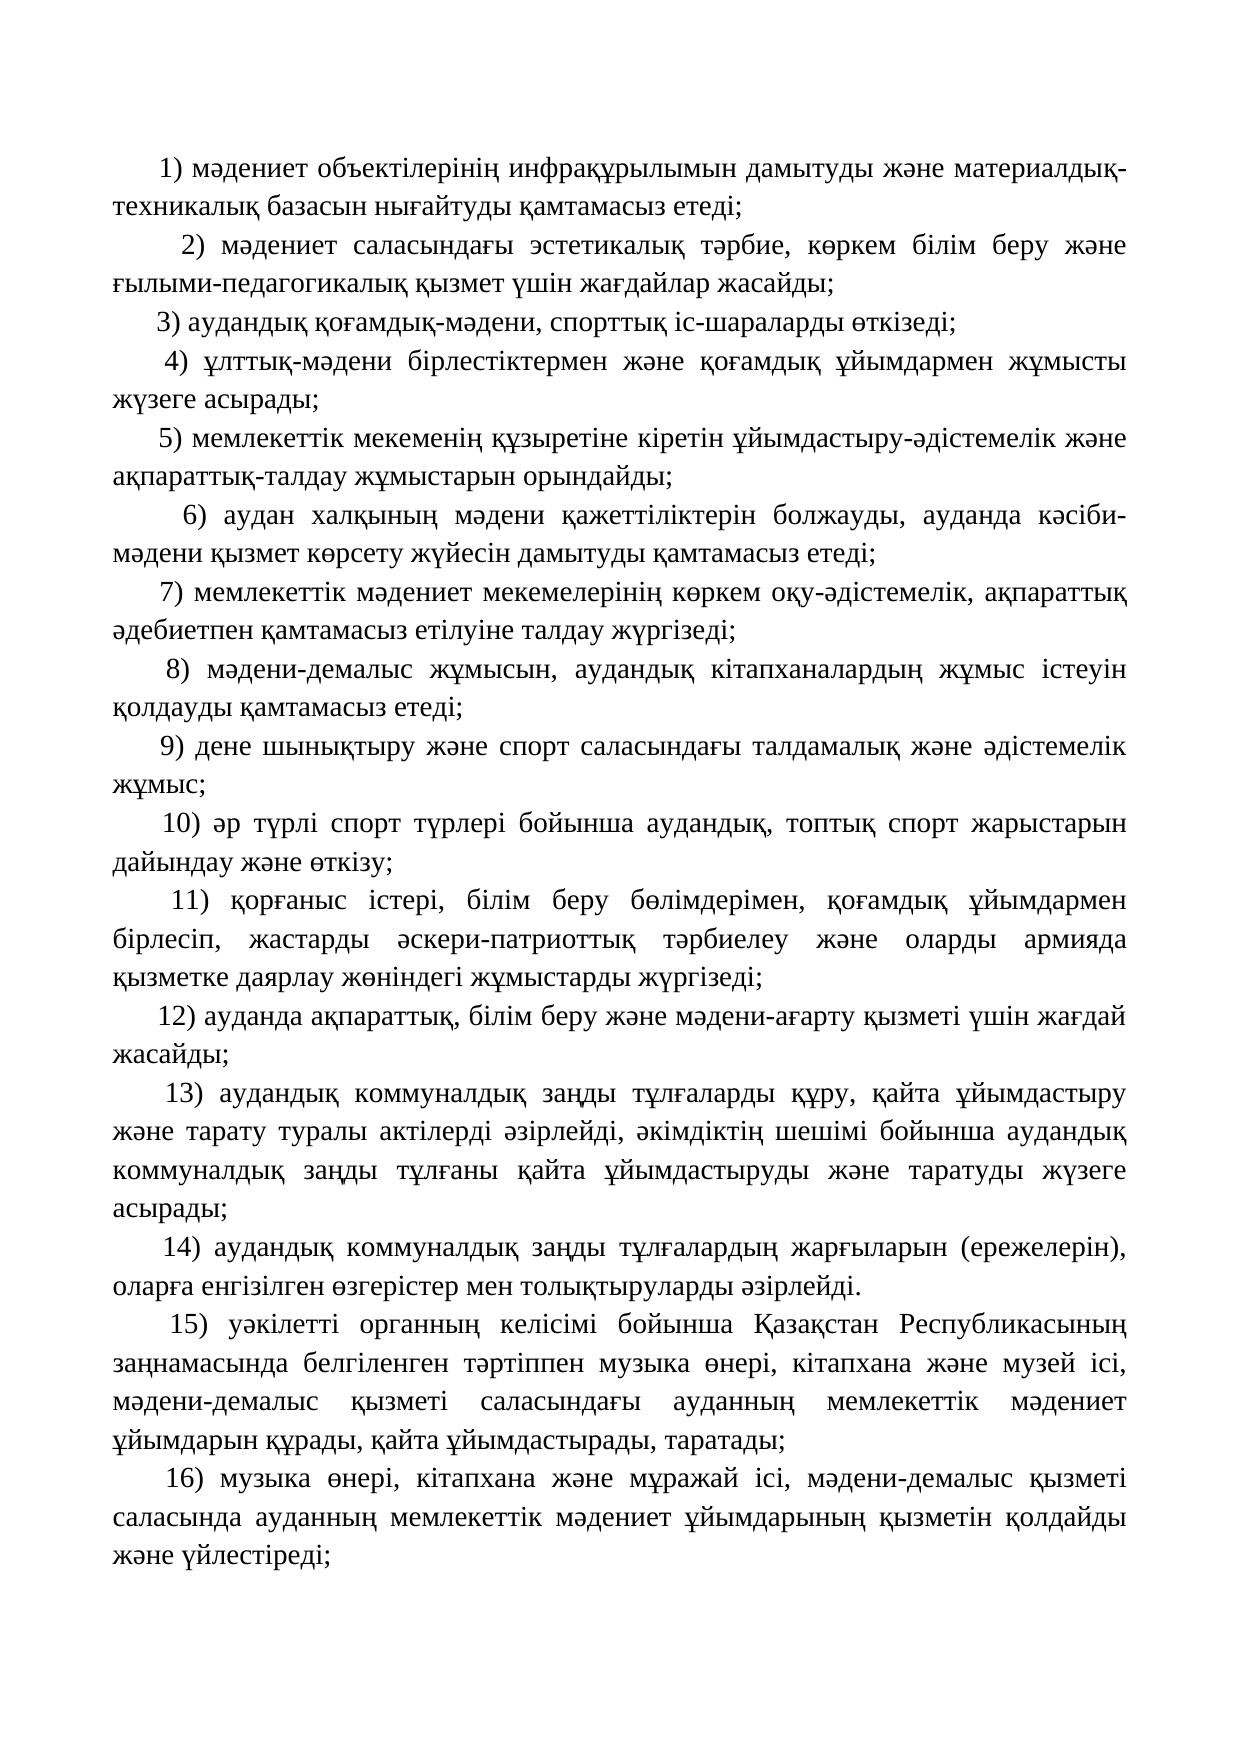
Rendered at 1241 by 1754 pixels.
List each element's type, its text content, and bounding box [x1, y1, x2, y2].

text 13) аудандық коммуналдық заңды тұлғаларды құру, қайта ұйымдастыру және тарату туралы актілерді әзірлейді, әкімдіктің шешімі бойынша аудандық коммуналдық заңды тұлғаны қайта ұйымдастыруды және таратуды жүзеге асырады; [112, 1075, 1128, 1224]
text 4) ұлттық-мәдени бірлестіктермен және қоғамдық ұйымдармен жұмысты жүзеге асырады; [112, 343, 1128, 415]
text 12) ауданда ақпараттық, білім беру және мәдени-ағарту қызметі үшін жағдай жасайды; [112, 998, 1128, 1070]
text 1) мәдениет объектілерінің инфрақұрылымын дамытуды және материалдық-техникалық базасын нығайтуды қамтамасыз етеді; [112, 150, 1128, 222]
text 7) мемлекеттік мәдениет мекемелерінің көркем оқу-әдістемелік, ақпараттық әдебиетпен қамтамасыз етілуіне талдау жүргізеді; [112, 574, 1128, 646]
text 15) уәкілетті органның келісімі бойынша Қазақстан Республикасының заңнамасында белгіленген тәртіппен музыка өнері, кітапхана және музей ісі, мәдени-демалыс қызметі саласындағы ауданның мемлекеттік мәдениет ұйымдарын құрады, қайта ұйымдастырады, таратады; [112, 1306, 1128, 1455]
text 3) аудандық қоғамдық-мәдени, спорттық іс-шараларды өткізеді; [112, 304, 1128, 338]
text 9) дене шынықтыру және спорт саласындағы талдамалық және әдістемелік жұмыс; [112, 728, 1128, 800]
text 8) мәдени-демалыс жұмысын, аудандық кітапханалардың жұмыс істеуін қолдауды қамтамасыз етеді; [112, 651, 1128, 723]
text 2) мәдениет саласындағы эстетикалық тәрбие, көркем білім беру және ғылыми-педагогикалық қызмет үшін жағдайлар жасайды; [112, 227, 1128, 299]
text 6) аудан халқының мәдени қажеттіліктерін болжауды, ауданда кәсіби-мәдени қызмет көрсету жүйесін дамытуды қамтамасыз етеді; [112, 497, 1128, 569]
text 14) аудандық коммуналдық заңды тұлғалардың жарғыларын (ережелерін), оларға енгізілген өзгерістер мен толықтыруларды әзірлейді. [112, 1229, 1128, 1301]
text 11) қорғаныс істері, білім беру бөлімдерімен, қоғамдық ұйымдармен бірлесіп, жастарды әскери-патриоттық тәрбиелеу және оларды армияда қызметке даярлау жөніндегі жұмыстарды жүргізеді; [112, 882, 1128, 993]
text 10) әр түрлі спорт түрлері бойынша аудандық, топтық спорт жарыстарын дайындау және өткізу; [112, 805, 1128, 877]
text 5) мемлекеттік мекеменің құзыретіне кіретін ұйымдастыру-әдістемелік және ақпараттық-талдау жұмыстарын орындайды; [112, 420, 1128, 492]
text 16) музыка өнері, кітапхана және мұражай ісі, мәдени-демалыс қызметі саласында ауданның мемлекеттік мәдениет ұйымдарының қызметін қолдайды және үйлестіреді; [112, 1460, 1128, 1571]
